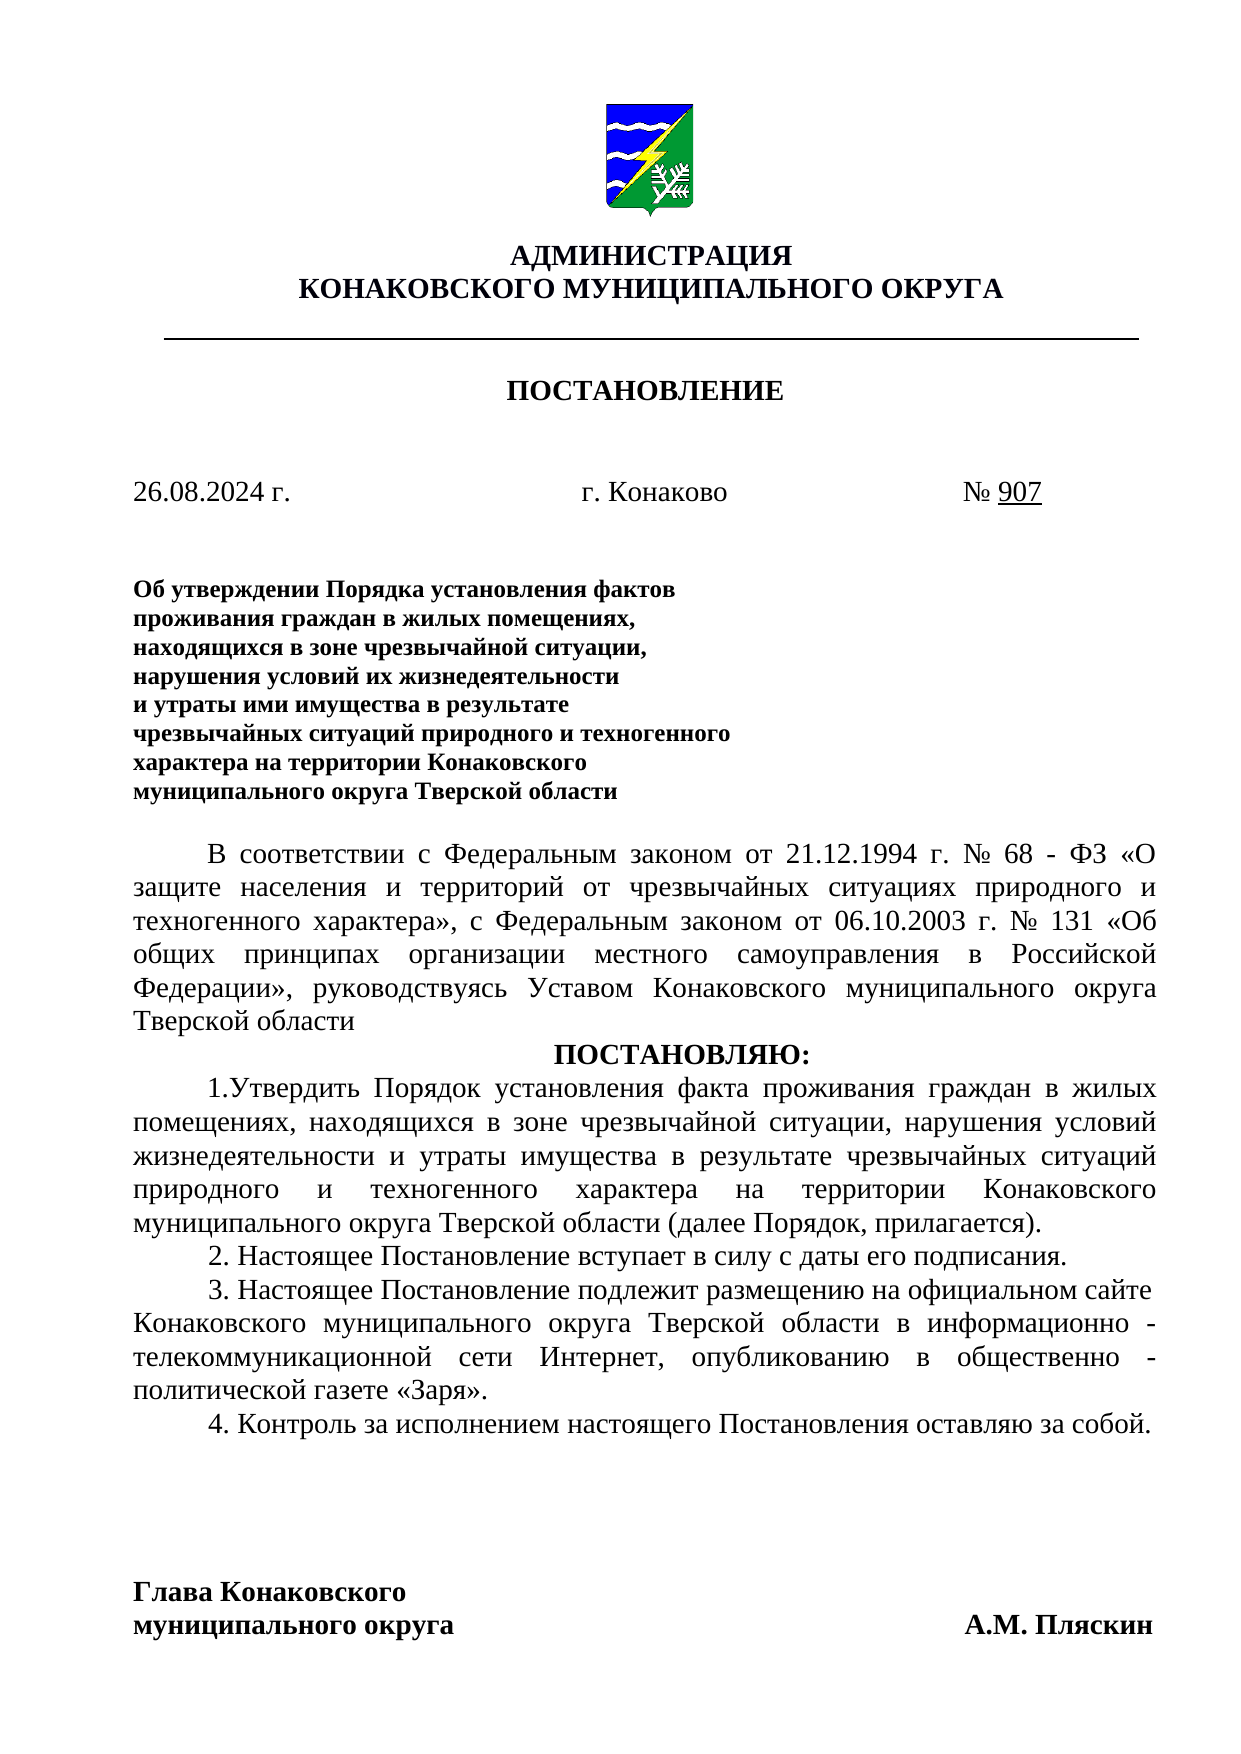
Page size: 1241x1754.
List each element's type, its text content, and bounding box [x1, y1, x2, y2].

text муниципального округа Тверской области [133, 776, 1157, 804]
text чрезвычайных ситуаций природного и техногенного [133, 718, 1157, 747]
text Конаковского муниципального округа Тверской области в информационно - телекоммуникационной сети Интернет, опубликованию в общественно - политической газете «Заря». [133, 1305, 1157, 1406]
table_header АДМИНИСТРАЦИЯ КОНАКОВСКОГО МУНИЦИПАЛЬНОГО ОКРУГА [164, 104, 1138, 338]
list 2. Настоящее Постановление вступает в силу с даты его подписания. [208, 1238, 1157, 1272]
table_header № 907 [848, 474, 1156, 507]
list 3. Настоящее Постановление подлежит размещению на официальном сайте [208, 1272, 1157, 1305]
picture [606, 104, 694, 217]
text Глава Конаковского [133, 1574, 1157, 1607]
text нарушения условий их жизнедеятельности [133, 661, 1157, 689]
text проживания граждан в жилых помещениях, [133, 603, 1157, 632]
table_header 26.08.2024 г. [122, 474, 461, 507]
text муниципального округа А.М. Пляскин [133, 1607, 1157, 1641]
text ПОСТАНОВЛЯЮ: [133, 1037, 1157, 1071]
text и утраты ими имущества в результате [133, 689, 1157, 718]
text характера на территории Конаковского [133, 747, 1157, 776]
text В соответствии с Федеральным законом от 21.12.1994 г. № 68 - ФЗ «О защите населения и территорий от чрезвычайных ситуациях природного и техногенного характера», с Федеральным законом от 06.10.2003 г. № 131 «Об общих принципах организации местного самоуправления в Российской Федерации», руководствуясь Уставом Конаковского муниципального округа Тверской области [133, 836, 1157, 1037]
text 1.Утвердить Порядок установления факта проживания граждан в жилых помещениях, находящихся в зоне чрезвычайной ситуации, нарушения условий жизнедеятельности и утраты имущества в результате чрезвычайных ситуаций природного и техногенного характера на территории Конаковского муниципального округа Тверской области (далее Порядок, прилагается). [133, 1071, 1157, 1238]
list 4. Контроль за исполнением настоящего Постановления оставляю за собой. [208, 1406, 1157, 1439]
subtitle ПОСТАНОВЛЕНИЕ [133, 373, 1157, 407]
table_header г. Конаково [461, 474, 848, 507]
text Об утверждении Порядка установления фактов [133, 574, 1157, 603]
text находящихся в зоне чрезвычайной ситуации, [133, 632, 1157, 661]
